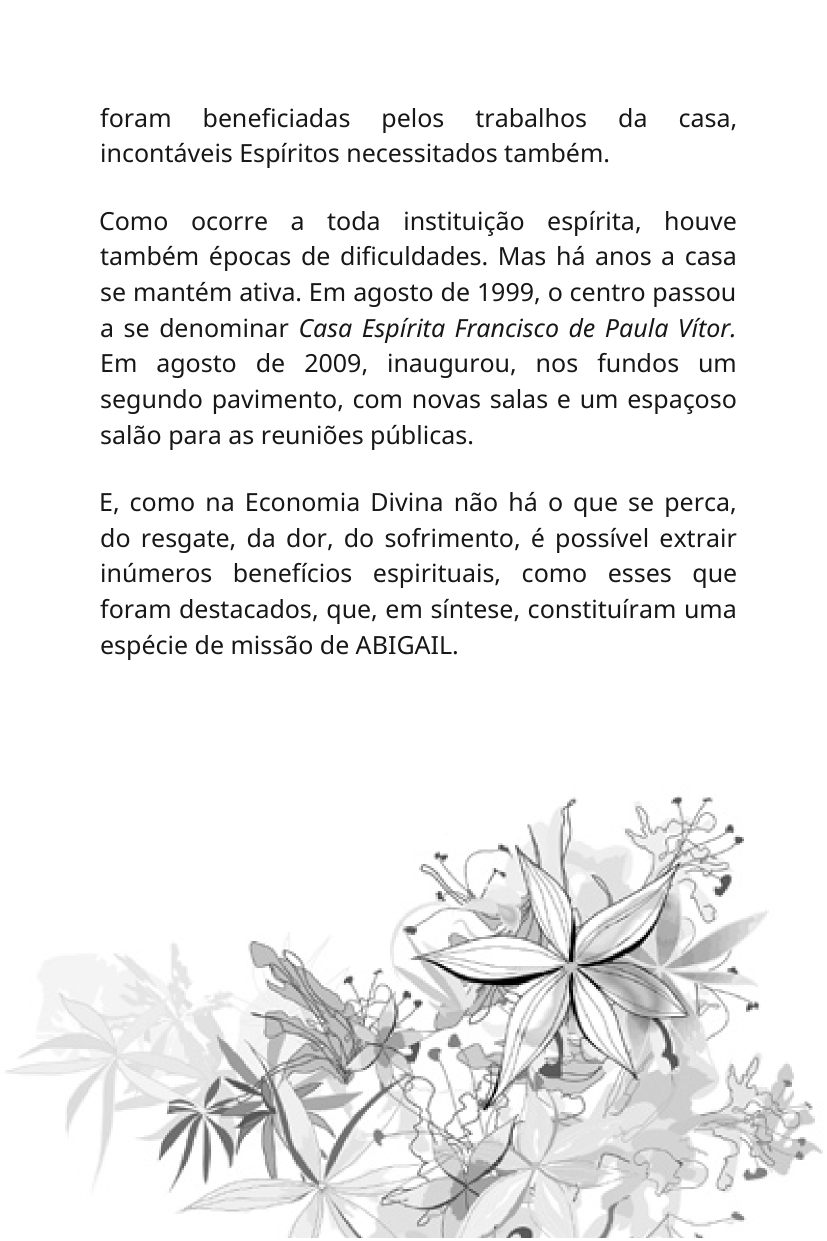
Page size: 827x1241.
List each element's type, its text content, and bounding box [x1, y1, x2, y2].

text E, como na Economia Divina não há o que se perca, do resgate, da dor, do sofrimento, é possível extrair inúmeros benefícios espirituais, como esses que foram destacados, que, em síntese, constituíram uma espécie de missão de ABIGAIL. [99, 484, 738, 661]
picture [0, 783, 825, 1238]
text Como ocorre a toda instituição espírita, houve também épocas de dificuldades. Mas há anos a casa se mantém ativa. Em agosto de 1999, o centro passou a se denominar Casa Espírita Francisco de Paula Vítor. Em agosto de 2009, inaugurou, nos fundos um segundo pavimento, com novas salas e um espaçoso salão para as reuniões públicas. [99, 203, 738, 452]
